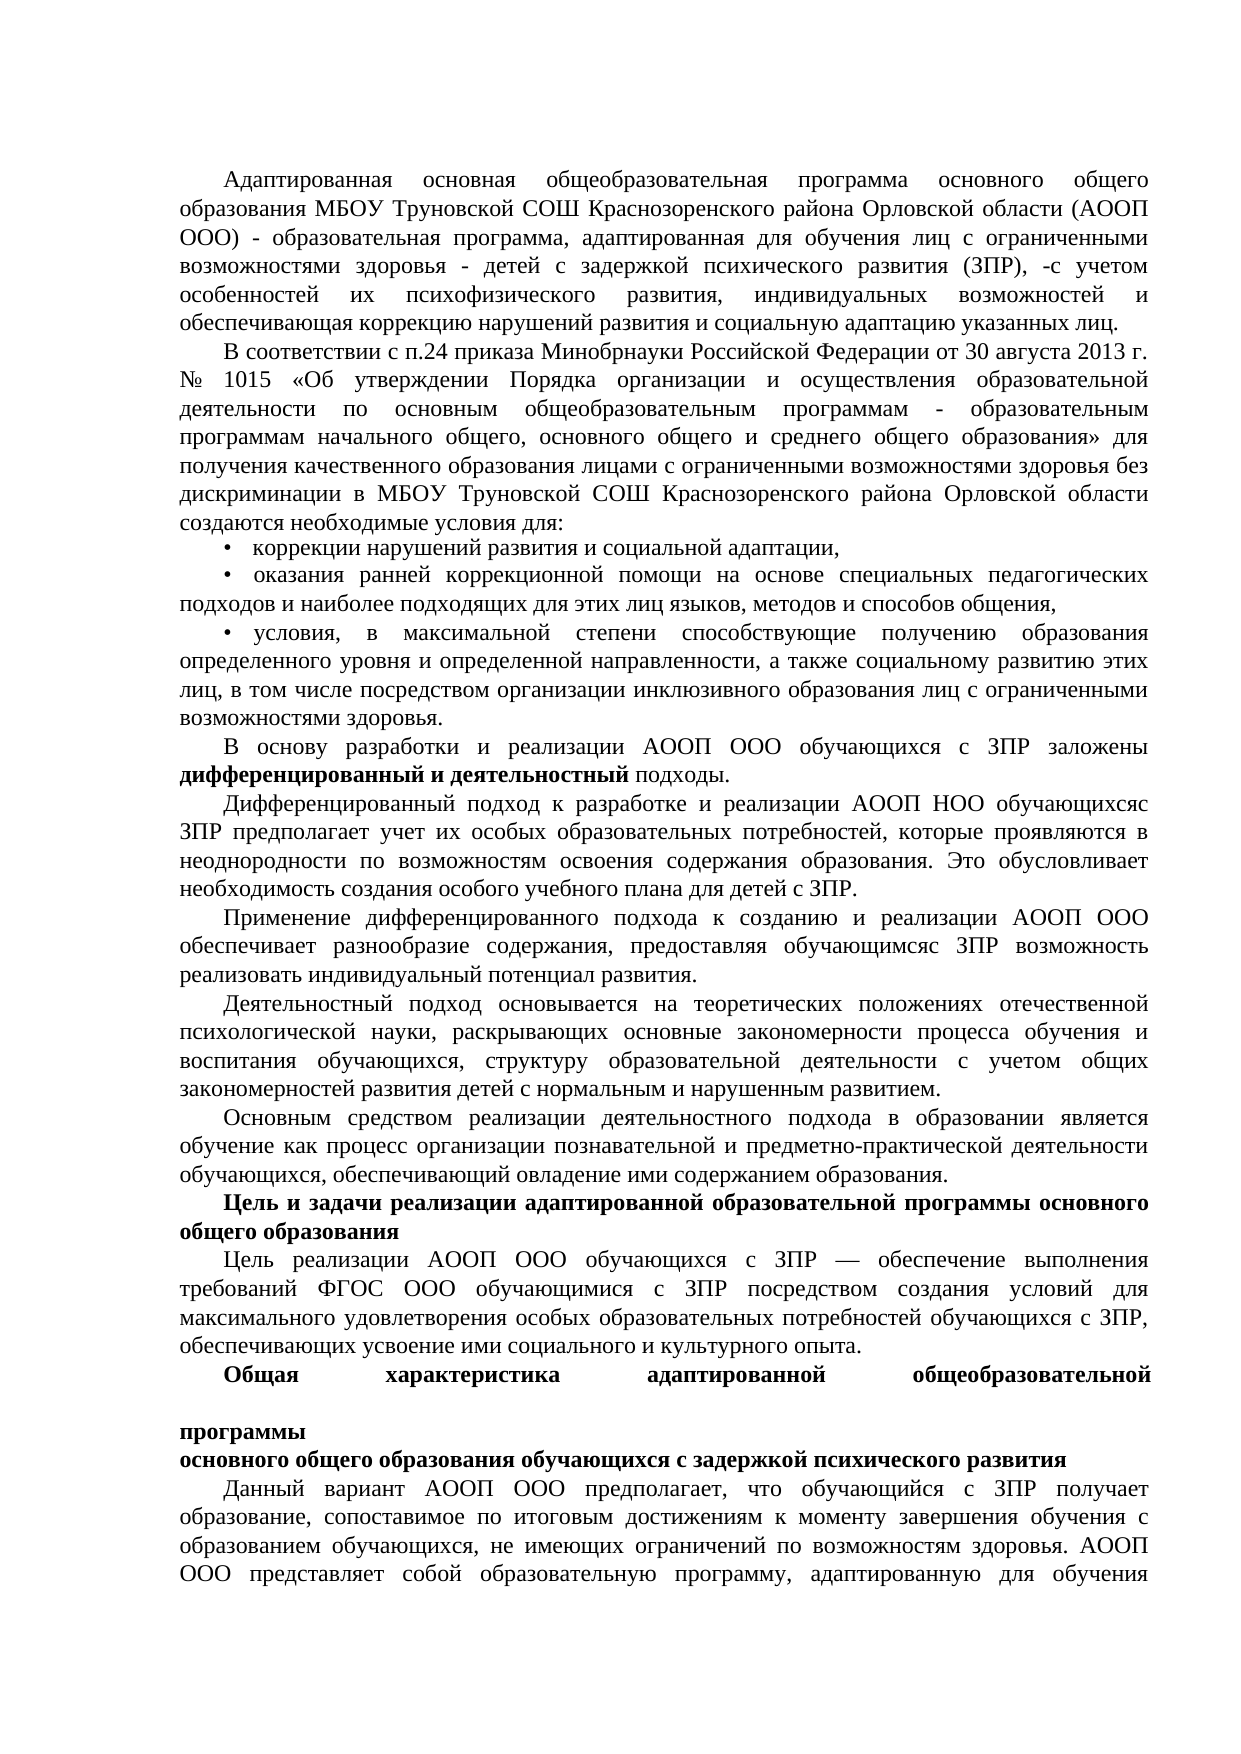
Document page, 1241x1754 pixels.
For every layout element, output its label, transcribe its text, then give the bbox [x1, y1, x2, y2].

text Применение дифференцированного подхода к созданию и реализации АООП ООО обеспечивает разнообразие содержания, предоставляя обучающимсяс ЗПР возможность реализовать индивидуальный потенциал развития. [179, 902, 1149, 988]
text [179, 1473, 1149, 1587]
text В основу разработки и реализации АООП ООО обучающихся с ЗПР заложены дифференцированный и деятельностный подходы. [179, 731, 1149, 788]
list условия, в максимальной степени способствующие получению образования определенного уровня и определенной направленности, а также социальному развитию этих лиц, в том числе посредством организации инклюзивного образования лиц с ограниченными возможностями здоровья. [179, 617, 1149, 731]
text Основным средством реализации деятельностного подхода в образовании является обучение как процесс организации познавательной и предметно-практической деятельности обучающихся, обеспечивающий овладение ими содержанием образования. [179, 1102, 1149, 1188]
text Деятельностный подход основывается на теоретических положениях отечественной психологической науки, раскрывающих основные закономерности процесса обучения и воспитания обучающихся, структуру образовательной деятельности с учетом общих закономерностей развития детей с нормальным и нарушенным развитием. [179, 988, 1149, 1102]
text Цель реализации АООП ООО обучающихся с ЗПР — обеспечение выполнения требований ФГОС ООО обучающимися с ЗПР посредством создания условий для максимального удовлетворения особых образовательных потребностей обучающихся с ЗПР, обеспечивающих усвоение ими социального и культурного опыта. [179, 1245, 1149, 1359]
list оказания ранней коррекционной помощи на основе специальных педагогических подходов и наиболее подходящих для этих лиц языков, методов и способов общения, [179, 560, 1149, 617]
text Цель и задачи реализации адаптированной образовательной программы основного общего образования [179, 1188, 1149, 1245]
text Адаптированная основная общеобразовательная программа основного общего образования МБОУ Труновской СОШ Краснозоренского района Орловской области (АООП ООО) - образовательная программа, адаптированная для обучения лиц с ограниченными возможностями здоровья - детей с задержкой психического развития (ЗПР), -с учетом особенностей их психофизического развития, индивидуальных возможностей и обеспечивающая коррекцию нарушений развития и социальную адаптацию указанных лиц. [179, 165, 1149, 336]
text основного общего образования обучающихся с задержкой психического развития [179, 1445, 1152, 1473]
list коррекции нарушений развития и социальной адаптации, [179, 536, 1152, 560]
text В соответствии с п.24 приказа Минобрнауки Российской Федерации от 30 августа 2013 г. № 1015 «Об утверждении Порядка организации и осуществления образовательной деятельности по основным общеобразовательным программам - образовательным программам начального общего, основного общего и среднего общего образования» для получения качественного образования лицами с ограниченными возможностями здоровья без дискриминации в МБОУ Труновской СОШ Краснозоренского района Орловской области создаются необходимые условия для: [179, 336, 1149, 536]
text Дифференцированный подход к разработке и реализации АООП НОО обучающихсяс ЗПР предполагает учет их особых образовательных потребностей, которые проявляются в неоднородности по возможностям освоения содержания образования. Это обусловливает необходимость создания особого учебного плана для детей с ЗПР. [179, 788, 1149, 902]
text Общая характеристика адаптированной общеобразовательной программы [179, 1359, 1152, 1445]
